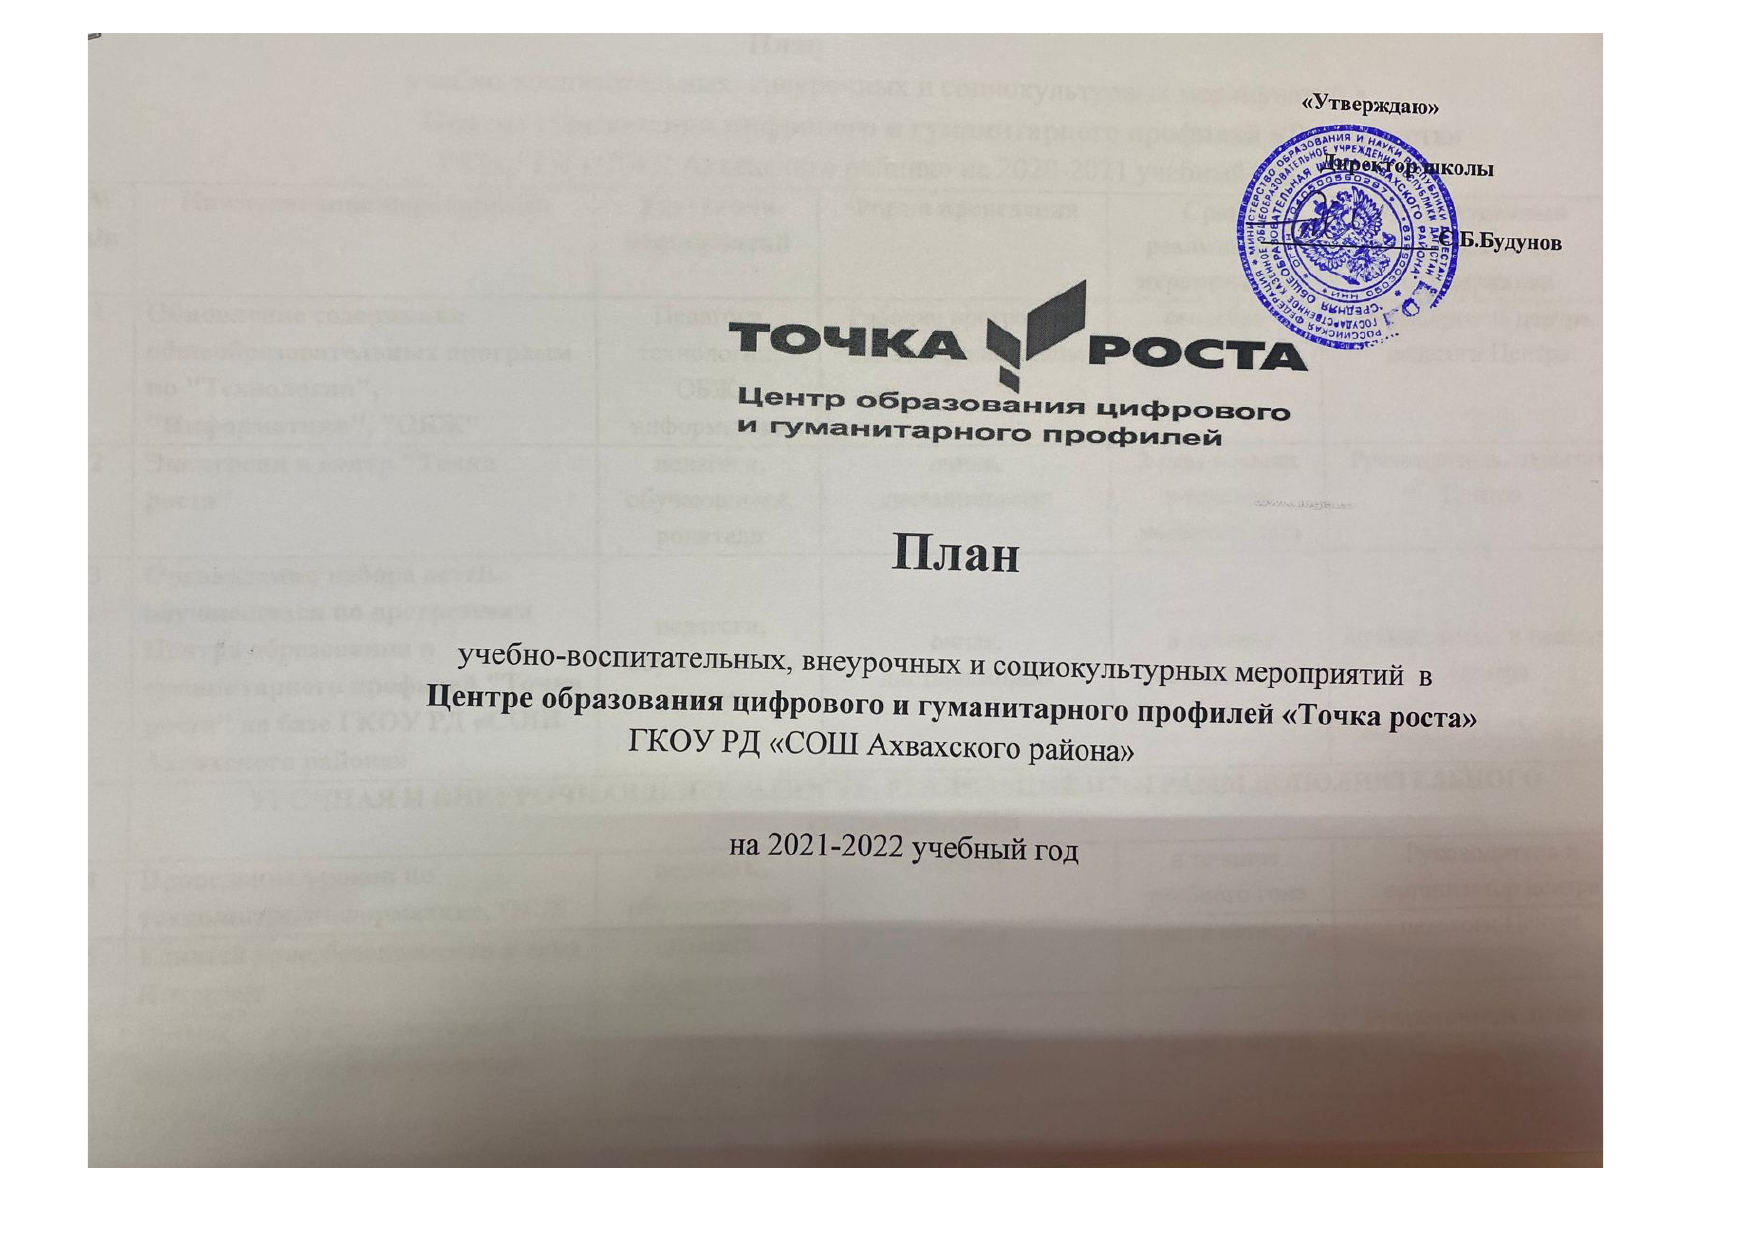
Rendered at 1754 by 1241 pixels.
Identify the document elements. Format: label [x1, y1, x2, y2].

picture [87, 33, 1602, 1168]
